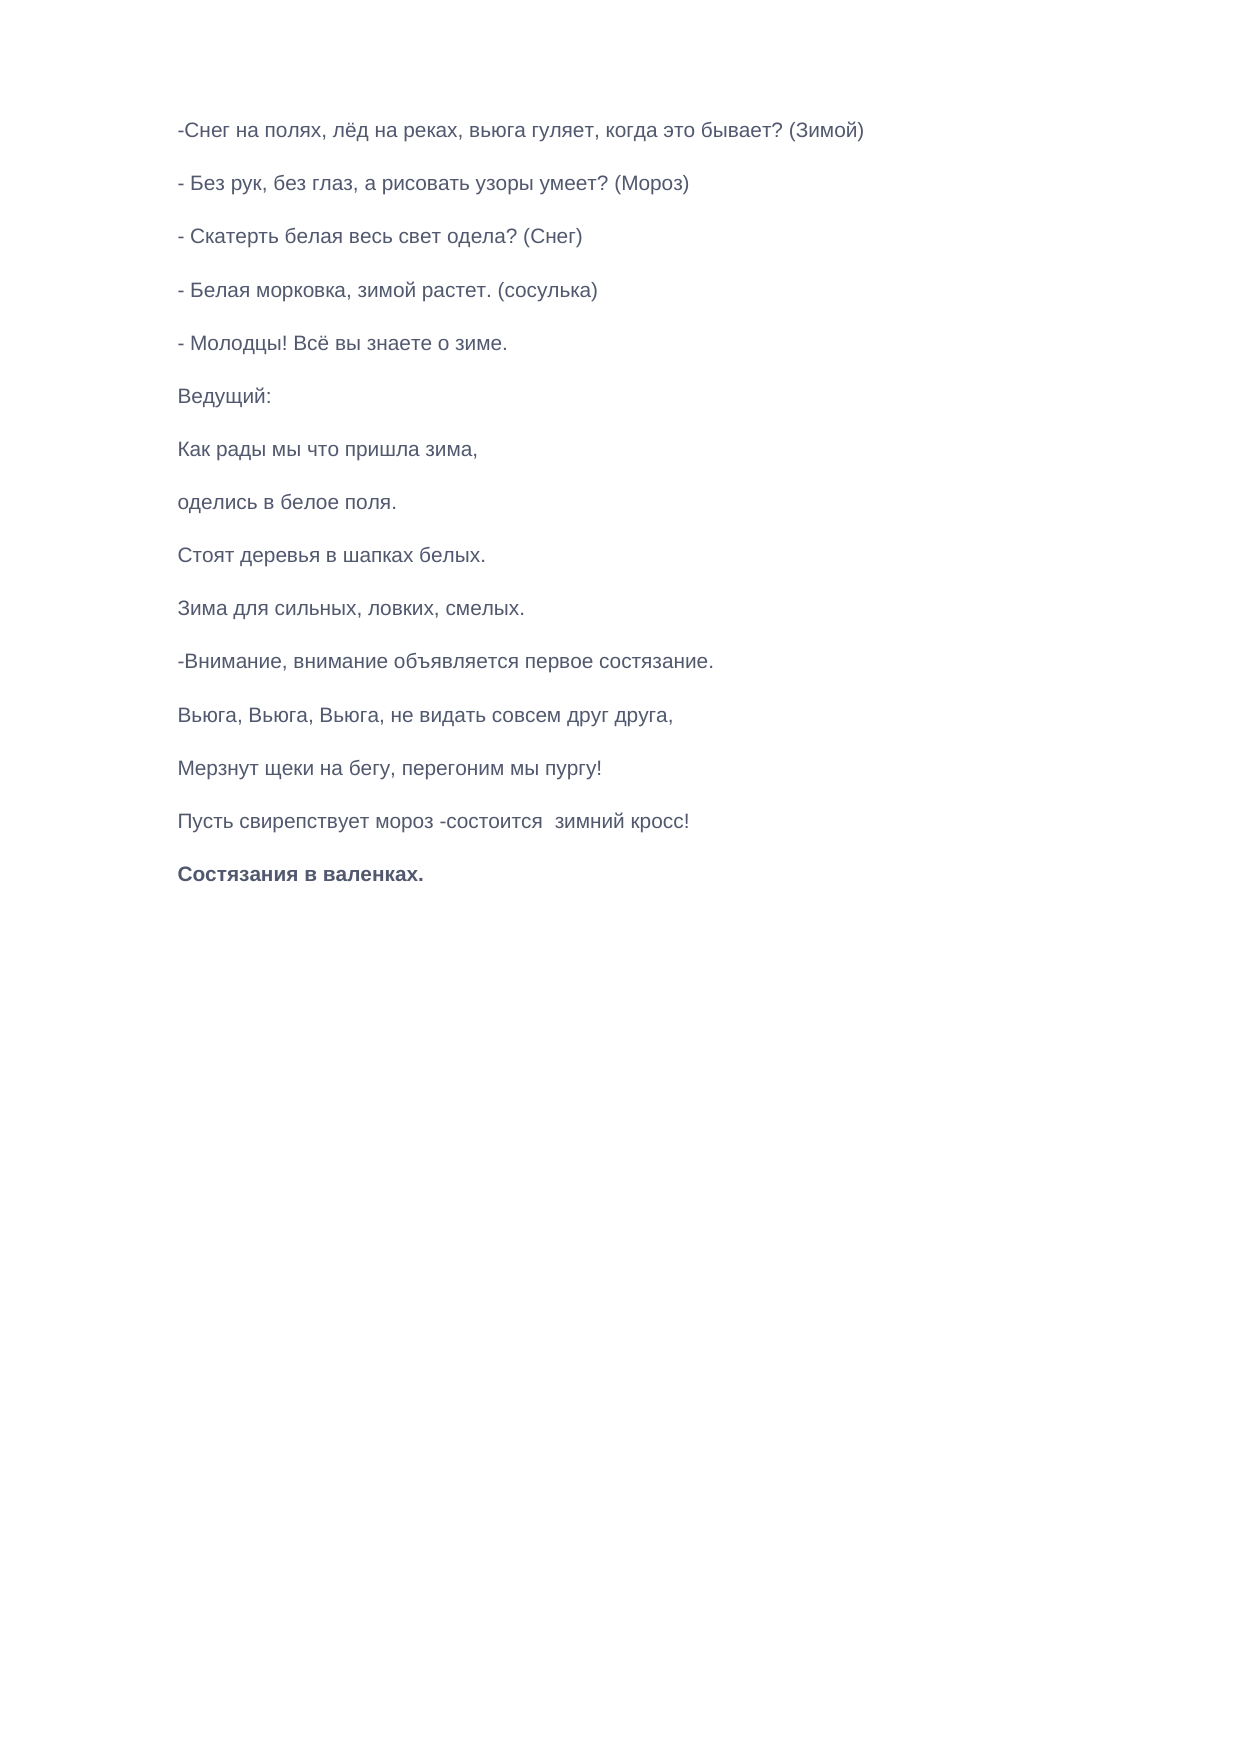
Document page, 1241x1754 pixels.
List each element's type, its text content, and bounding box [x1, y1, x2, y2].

text Мерзнут щеки на бегу, перегоним мы пургу! [177, 756, 1152, 779]
text Стоят деревья в шапках белых. [177, 543, 1152, 567]
text - Скатерть белая весь свет одела? (Снег) [177, 224, 1152, 248]
text - Белая морковка, зимой растет. (сосулька) [177, 277, 1152, 301]
text Состязания в валенках. [177, 862, 1152, 886]
text Зима для сильных, ловких, смелых. [177, 596, 1152, 620]
text - Молодцы! Всё вы знаете о зиме. [177, 331, 1152, 354]
text Вьюга, Вьюга, Вьюга, не видать совсем друг друга, [177, 702, 1152, 726]
text -Внимание, внимание объявляется первое состязание. [177, 649, 1152, 673]
text оделись в белое поля. [177, 490, 1152, 514]
text Как рады мы что пришла зима, [177, 437, 1152, 461]
text Пусть свирепствует мороз -состоится зимний кросс! [177, 809, 1152, 833]
text Ведущий: [177, 384, 1152, 408]
text - Без рук, без глаз, а рисовать узоры умеет? (Мороз) [177, 171, 1152, 195]
text -Снег на полях, лёд на реках, вьюга гуляет, когда это бывает? (Зимой) [177, 118, 1152, 142]
